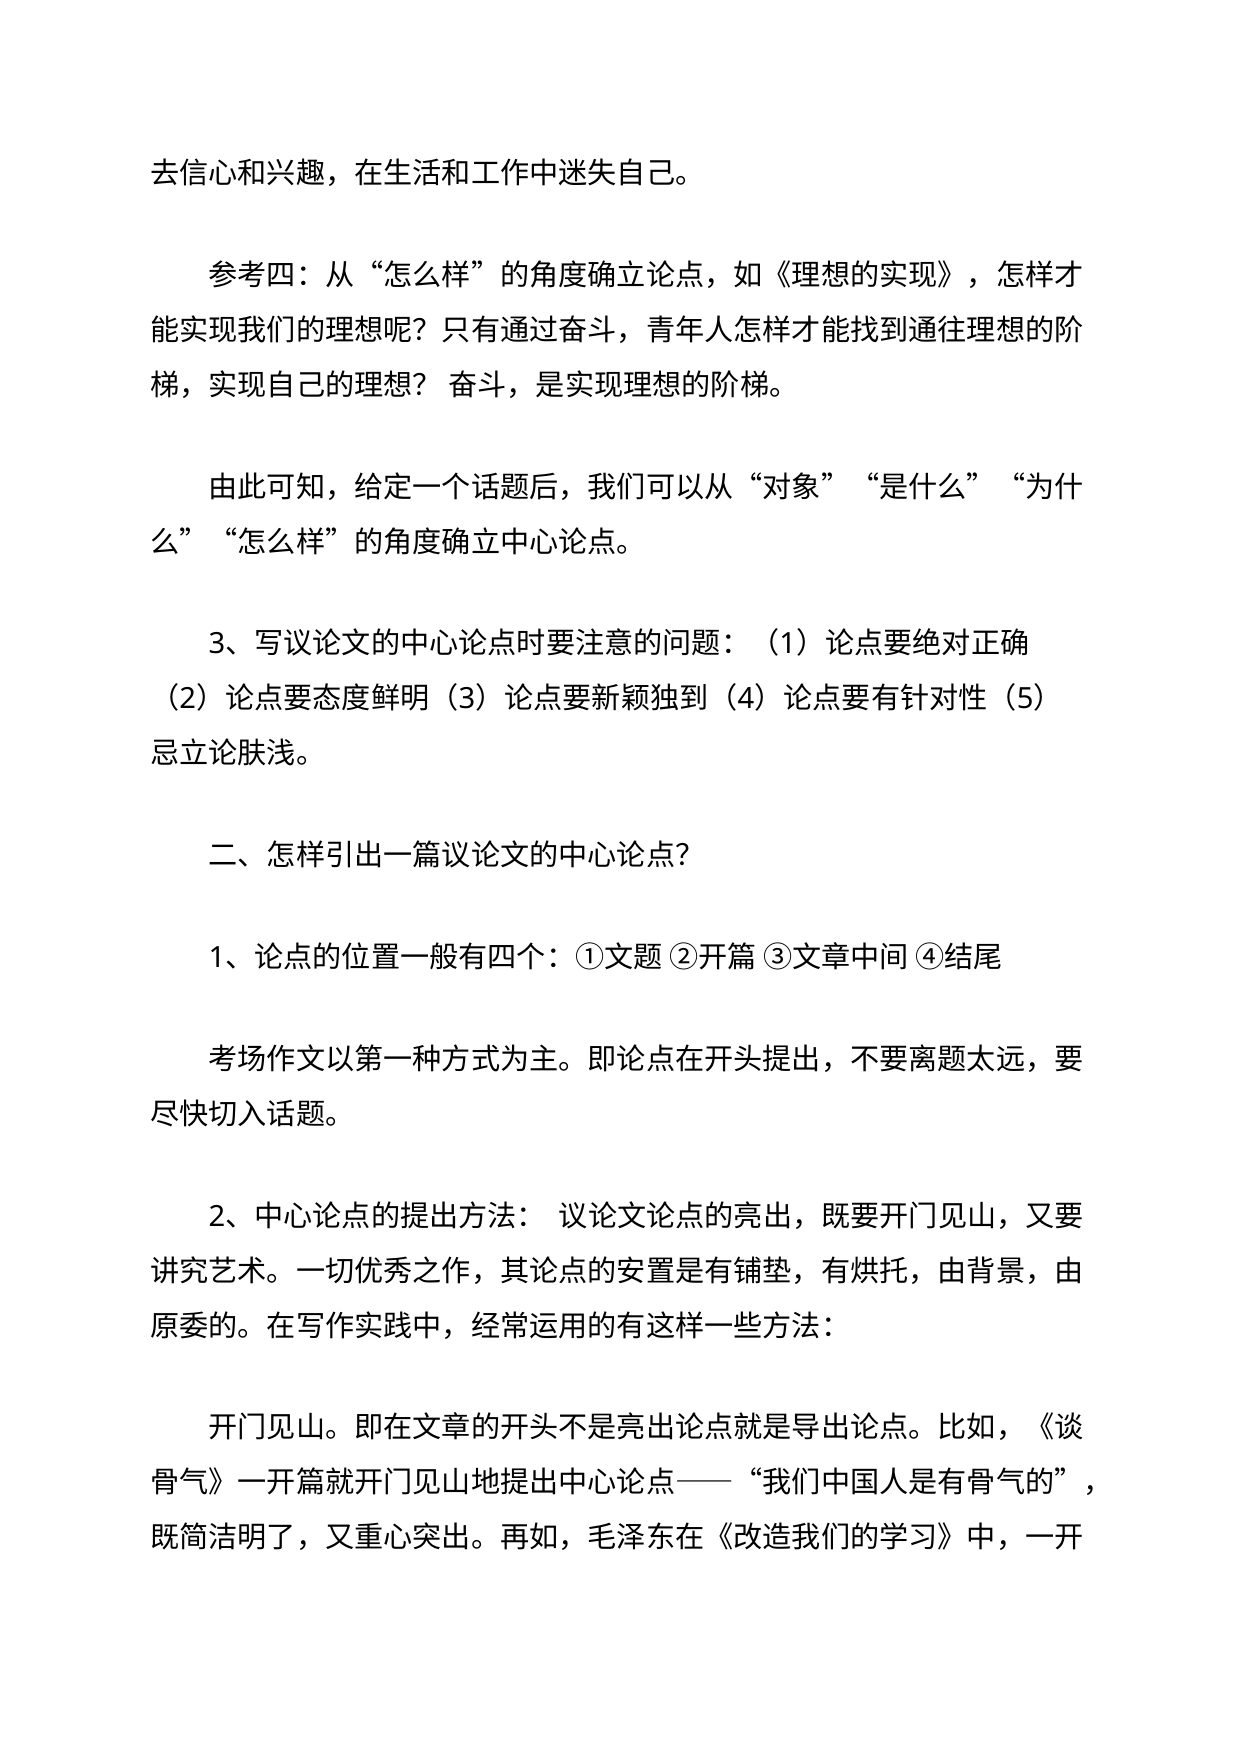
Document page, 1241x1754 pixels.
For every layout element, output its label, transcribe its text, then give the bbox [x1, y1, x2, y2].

text 考场作文以第一种方式为主。即论点在开头提出，不要离题太远，要尽快切入话题。 [150, 1036, 1090, 1133]
text 2、中心论点的提出方法： 议论文论点的亮出，既要开门见山，又要讲究艺术。一切优秀之作，其论点的安置是有铺垫，有烘托，由背景，由原委的。在写作实践中，经常运用的有这样一些方法： [150, 1192, 1090, 1344]
text 参考四：从“怎么样”的角度确立论点，如《理想的实现》，怎样才能实现我们的理想呢？只有通过奋斗，青年人怎样才能找到通往理想的阶梯，实现自己的理想？ 奋斗，是实现理想的阶梯。 [150, 252, 1090, 404]
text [150, 150, 1090, 192]
text 由此可知，给定一个话题后，我们可以从“对象”“是什么”“为什么”“怎么样”的角度确立中心论点。 [150, 463, 1090, 561]
text 二、怎样引出一篇议论文的中心论点？ [150, 832, 1090, 874]
text 1、论点的位置一般有四个：①文题 ②开篇 ③文章中间 ④结尾 [150, 933, 1090, 976]
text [150, 1404, 1090, 1556]
text 3、写议论文的中心论点时要注意的问题：（1）论点要绝对正确（2）论点要态度鲜明（3）论点要新颖独到（4）论点要有针对性（5）忌立论肤浅。 [150, 620, 1090, 772]
